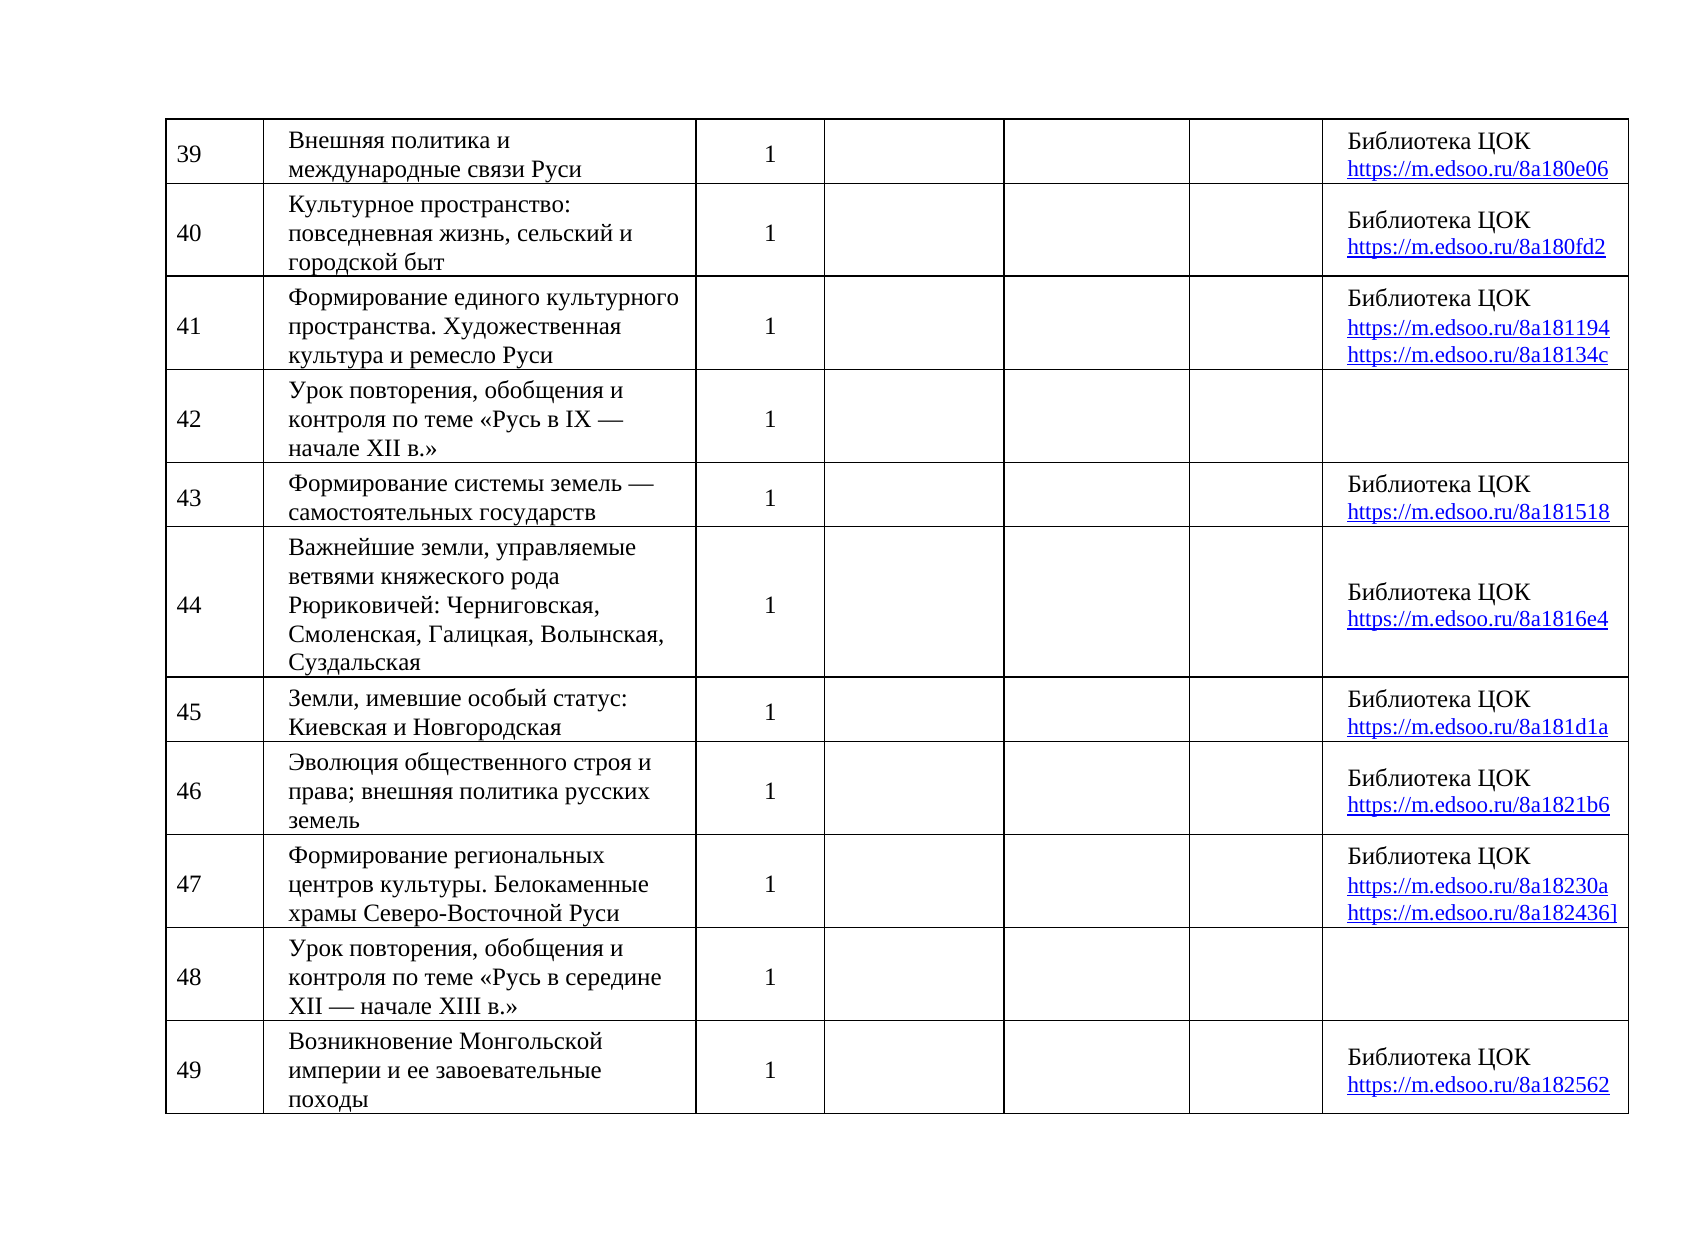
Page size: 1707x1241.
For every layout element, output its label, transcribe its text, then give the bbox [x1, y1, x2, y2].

table_cell [1005, 527, 1189, 676]
table_cell 1 [697, 527, 824, 676]
table_cell [1005, 1021, 1189, 1113]
table_cell 47 [167, 835, 263, 927]
table_cell [1005, 678, 1189, 741]
table_cell Формирование единого культурного пространства. Художественная культура и ремесло Руси [264, 277, 695, 368]
table_cell Эволюция общественного строя и права; внешняя политика русских земель [264, 742, 695, 833]
table_cell [825, 370, 1003, 461]
table_cell [1005, 928, 1189, 1019]
table_cell [1005, 277, 1189, 368]
table_cell [825, 742, 1003, 833]
table_cell [1190, 835, 1322, 927]
table_cell Урок повторения, обобщения и контроля по теме «Русь в середине XII — начале XIII в.» [264, 928, 695, 1019]
table_cell [1005, 370, 1189, 461]
table_cell Библиотека ЦОК https://m.edsoo.ru/8a1816e4 [1323, 527, 1628, 676]
table_cell [1190, 463, 1322, 526]
table_cell 39 [167, 120, 263, 182]
table_cell Библиотека ЦОК https://m.edsoo.ru/8a180fd2 [1323, 184, 1628, 275]
table_cell [1190, 184, 1322, 275]
table_cell 1 [697, 120, 824, 182]
table_cell Библиотека ЦОК https://m.edsoo.ru/8a180e06 [1323, 120, 1628, 182]
table_cell [1005, 835, 1189, 927]
table_cell [825, 527, 1003, 676]
table_cell [1005, 463, 1189, 526]
table_cell Библиотека ЦОК https://m.edsoo.ru/8a181d1a [1323, 678, 1628, 741]
table_cell [1323, 370, 1628, 461]
table_cell [1190, 527, 1322, 676]
table_cell Урок повторения, обобщения и контроля по теме «Русь в IX — начале XII в.» [264, 370, 695, 461]
table_cell 1 [697, 184, 824, 275]
table_cell [1190, 742, 1322, 833]
table_cell 45 [167, 678, 263, 741]
table_cell 41 [167, 277, 263, 368]
table_cell 1 [697, 277, 824, 368]
table_cell Библиотека ЦОК https://m.edsoo.ru/8a18230a https://m.edsoo.ru/8a182436] [1323, 835, 1628, 927]
table_cell 49 [167, 1021, 263, 1113]
table_cell Библиотека ЦОК https://m.edsoo.ru/8a181518 [1323, 463, 1628, 526]
table_cell [1190, 1021, 1322, 1113]
table_cell Культурное пространство: повседневная жизнь, сельский и городской быт [264, 184, 695, 275]
table_cell 1 [697, 463, 824, 526]
table_cell [1190, 120, 1322, 182]
table_cell 43 [167, 463, 263, 526]
table_cell [825, 277, 1003, 368]
table_cell [1190, 277, 1322, 368]
table_cell [825, 678, 1003, 741]
table_cell Важнейшие земли, управляемые ветвями княжеского рода Рюриковичей: Черниговская, Смоленская, Галицкая, Волынская, Суздальская [264, 527, 695, 676]
table_cell 48 [167, 928, 263, 1019]
table_cell [1005, 742, 1189, 833]
table_cell [1190, 678, 1322, 741]
table_cell 1 [697, 1021, 824, 1113]
table_cell 44 [167, 527, 263, 676]
table_cell [825, 1021, 1003, 1113]
table_cell [825, 184, 1003, 275]
table_cell 46 [167, 742, 263, 833]
table_cell 42 [167, 370, 263, 461]
table_cell 1 [697, 928, 824, 1019]
table_cell Библиотека ЦОК https://m.edsoo.ru/8a1821b6 [1323, 742, 1628, 833]
table_cell 1 [697, 678, 824, 741]
table_cell Земли, имевшие особый статус: Киевская и Новгородская [264, 678, 695, 741]
table_cell 1 [697, 742, 824, 833]
table_cell Внешняя политика и международные связи Руси [264, 120, 695, 182]
table_cell [825, 835, 1003, 927]
table_cell [825, 928, 1003, 1019]
table_cell Формирование региональных центров культуры. Белокаменные храмы Северо-Восточной Руси [264, 835, 695, 927]
table_cell 40 [167, 184, 263, 275]
table_cell Библиотека ЦОК https://m.edsoo.ru/8a181194 https://m.edsoo.ru/8a18134c [1323, 277, 1628, 368]
table_cell Возникновение Монгольской империи и ее завоевательные походы [264, 1021, 695, 1113]
table_cell [1190, 370, 1322, 461]
table_cell Библиотека ЦОК https://m.edsoo.ru/8a182562 [1323, 1021, 1628, 1113]
table_cell [1005, 120, 1189, 182]
table_cell [1005, 184, 1189, 275]
table_cell [1323, 928, 1628, 1019]
table_cell 1 [697, 835, 824, 927]
table_cell Формирование системы земель — самостоятельных государств [264, 463, 695, 526]
table_cell [1190, 928, 1322, 1019]
table_cell [825, 120, 1003, 182]
table_cell 1 [697, 370, 824, 461]
table_cell [825, 463, 1003, 526]
